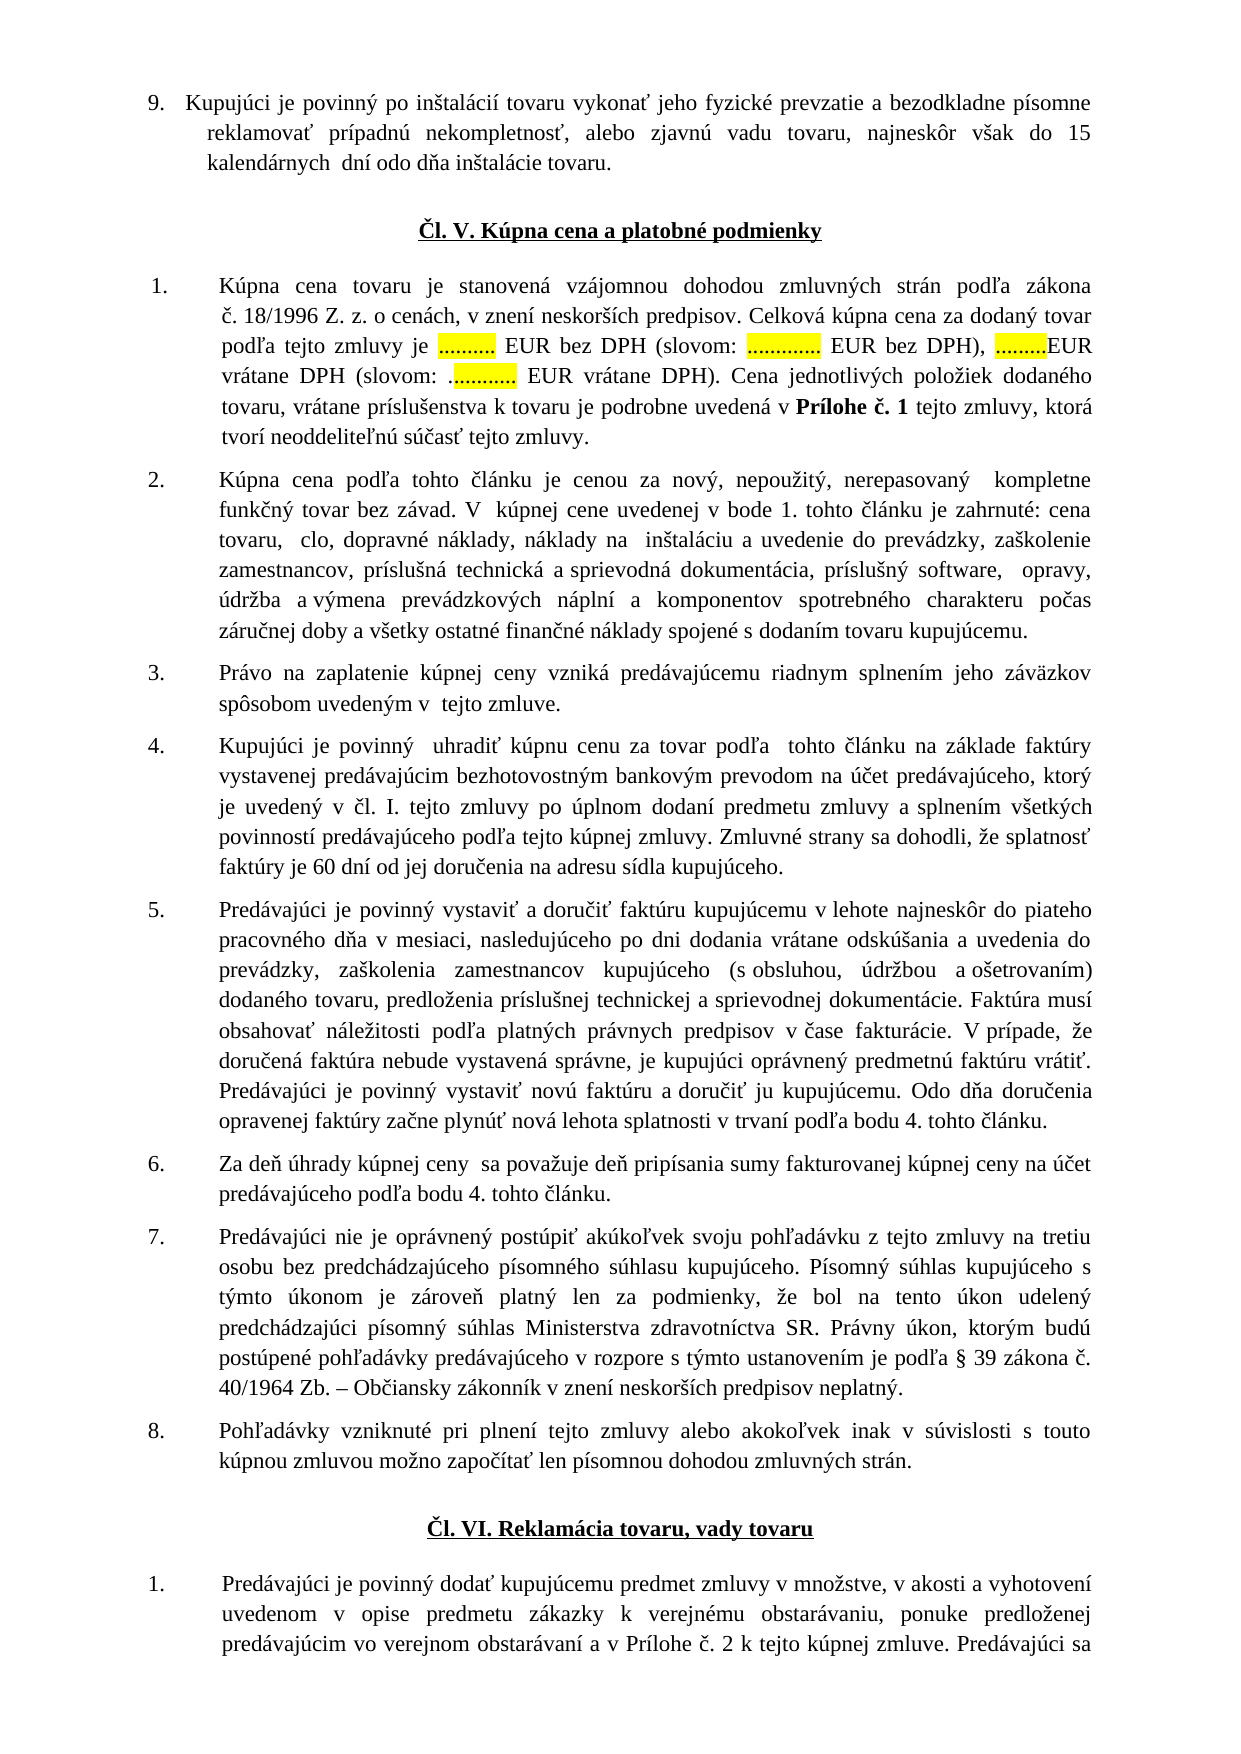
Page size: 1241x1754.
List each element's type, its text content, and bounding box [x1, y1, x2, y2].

text Čl. VI. Reklamácia tovaru, vady tovaru [148, 1515, 1092, 1541]
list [148, 1570, 1092, 1657]
list Právo na zaplatenie kúpnej ceny vzniká predávajúcemu riadnym splnením jeho záväzkov spôsobom uvedeným v tejto zmluve. [148, 659, 1092, 716]
list Kúpna cena podľa tohto článku je cenou za nový, nepoužitý, nerepasovaný kompletne funkčný tovar bez závad. V kúpnej cene uvedenej v bode 1. tohto článku je zahrnuté: cena tovaru, clo, dopravné náklady, náklady na inštaláciu a uvedenie do prevádzky, zaškolenie zamestnancov, príslušná technická a sprievodná dokumentácia, príslušný software, opravy, údržba a výmena prevádzkových náplní a komponentov spotrebného charakteru počas záručnej doby a všetky ostatné finančné náklady spojené s dodaním tovaru kupujúcemu. [148, 466, 1092, 643]
list Za deň úhrady kúpnej ceny sa považuje deň pripísania sumy fakturovanej kúpnej ceny na účet predávajúceho podľa bodu 4. tohto článku. [148, 1150, 1092, 1207]
list Pohľadávky vzniknuté pri plnení tejto zmluvy alebo akokoľvek inak v súvislosti s touto kúpnou zmluvou možno započítať len písomnou dohodou zmluvných strán. [148, 1417, 1092, 1473]
list Kupujúci je povinný po inštalácií tovaru vykonať jeho fyzické prevzatie a bezodkladne písomne reklamovať prípadnú nekompletnosť, alebo zjavnú vadu tovaru, najneskôr však do 15 kalendárnych dní odo dňa inštalácie tovaru. [148, 89, 1092, 175]
list Kupujúci je povinný uhradiť kúpnu cenu za tovar podľa tohto článku na základe faktúry vystavenej predávajúcim bezhotovostným bankovým prevodom na účet predávajúceho, ktorý je uvedený v čl. I. tejto zmluvy po úplnom dodaní predmetu zmluvy a splnením všetkých povinností predávajúceho podľa tejto kúpnej zmluvy. Zmluvné strany sa dohodli, že splatnosť faktúry je 60 dní od jej doručenia na adresu sídla kupujúceho. [148, 732, 1092, 879]
list Predávajúci je povinný vystaviť a doručiť faktúru kupujúcemu v lehote najneskôr do piateho pracovného dňa v mesiaci, nasledujúceho po dni dodania vrátane odskúšania a uvedenia do prevádzky, zaškolenia zamestnancov kupujúceho (s obsluhou, údržbou a ošetrovaním) dodaného tovaru, predloženia príslušnej technickej a sprievodnej dokumentácie. Faktúra musí obsahovať náležitosti podľa platných právnych predpisov v čase fakturácie. V prípade, že doručená faktúra nebude vystavená správne, je kupujúci oprávnený predmetnú faktúru vrátiť. Predávajúci je povinný vystaviť novú faktúru a doručiť ju kupujúcemu. Odo dňa doručenia opravenej faktúry začne plynúť nová lehota splatnosti v trvaní podľa bodu 4. tohto článku. [148, 896, 1092, 1134]
list Predávajúci nie je oprávnený postúpiť akúkoľvek svoju pohľadávku z tejto zmluvy na tretiu osobu bez predchádzajúceho písomného súhlasu kupujúceho. Písomný súhlas kupujúceho s týmto úkonom je zároveň platný len za podmienky, že bol na tento úkon udelený predchádzajúci písomný súhlas Ministerstva zdravotníctva SR. Právny úkon, ktorým budú postúpené pohľadávky predávajúceho v rozpore s týmto ustanovením je podľa § 39 zákona č. 40/1964 Zb. – Občiansky zákonník v znení neskorších predpisov neplatný. [148, 1223, 1092, 1400]
list Kúpna cena tovaru je stanovená vzájomnou dohodou zmluvných strán podľa zákona č. 18/1996 Z. z. o cenách, v znení neskorších predpisov. Celková kúpna cena za dodaný tovar podľa tejto zmluvy je .......... EUR bez DPH (slovom: ............. EUR bez DPH), .........EUR vrátane DPH (slovom: ............ EUR vrátane DPH). Cena jednotlivých položiek dodaného tovaru, vrátane príslušenstva k tovaru je podrobne uvedená v Prílohe č. 1 tejto zmluvy, ktorá tvorí neoddeliteľnú súčasť tejto zmluvy. [151, 272, 1092, 449]
text Čl. V. Kúpna cena a platobné podmienky [148, 217, 1092, 243]
